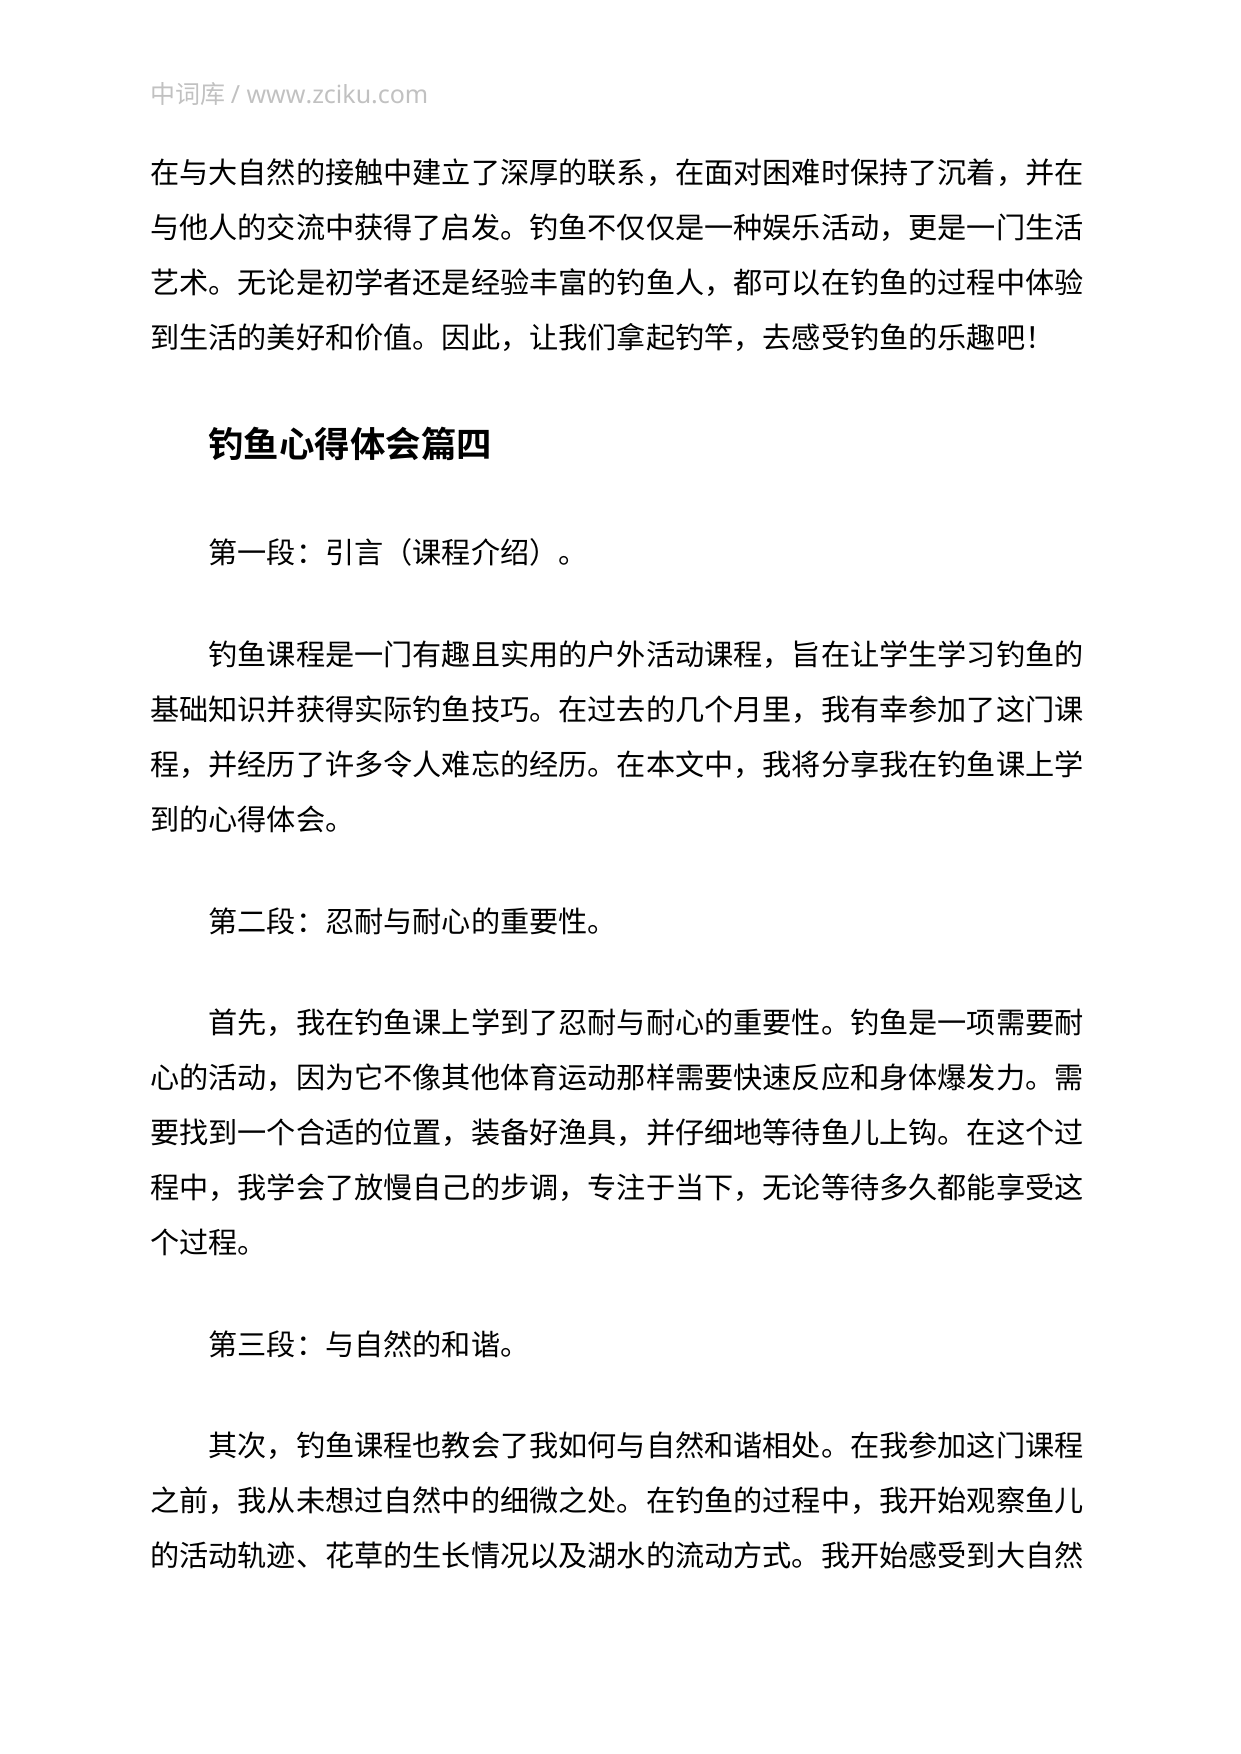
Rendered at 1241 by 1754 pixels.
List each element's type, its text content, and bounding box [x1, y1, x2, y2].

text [150, 1423, 1090, 1575]
text 第一段：引言（课程介绍）。 [150, 530, 1090, 572]
text 第三段：与自然的和谐。 [150, 1321, 1090, 1363]
text 首先，我在钓鱼课上学到了忍耐与耐心的重要性。钓鱼是一项需要耐心的活动，因为它不像其他体育运动那样需要快速反应和身体爆发力。需要找到一个合适的位置，装备好渔具，并仔细地等待鱼儿上钩。在这个过程中，我学会了放慢自己的步调，专注于当下，无论等待多久都能享受这个过程。 [150, 1000, 1090, 1262]
text 钓鱼心得体会篇四 [150, 416, 1090, 468]
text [150, 150, 1090, 357]
text 钓鱼课程是一门有趣且实用的户外活动课程，旨在让学生学习钓鱼的基础知识并获得实际钓鱼技巧。在过去的几个月里，我有幸参加了这门课程，并经历了许多令人难忘的经历。在本文中，我将分享我在钓鱼课上学到的心得体会。 [150, 632, 1090, 839]
text 第二段：忍耐与耐心的重要性。 [150, 898, 1090, 940]
